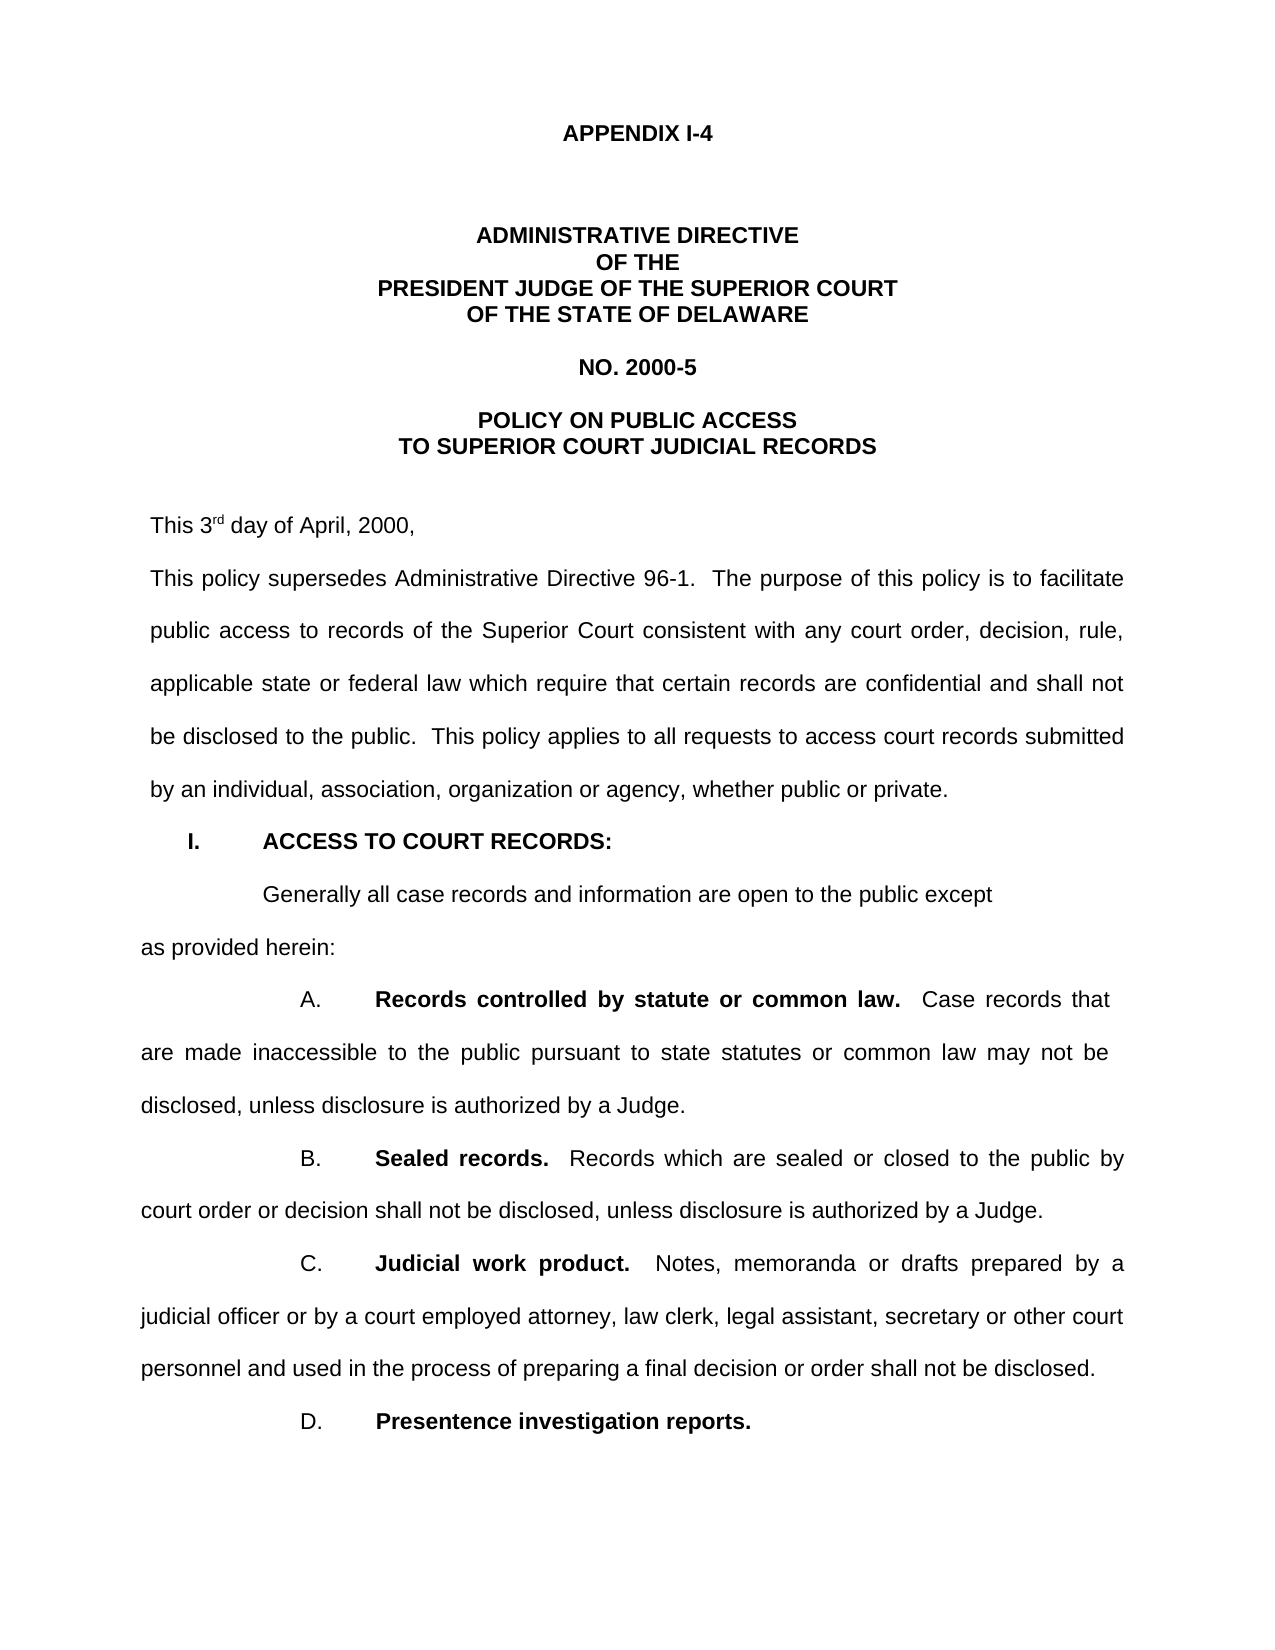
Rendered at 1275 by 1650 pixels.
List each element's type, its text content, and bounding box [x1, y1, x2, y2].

text POLICY ON PUBLIC ACCESS [150, 407, 1125, 433]
text APPENDIX I-4 [150, 120, 1125, 146]
text This 3rd day of April, 2000, [150, 512, 1125, 538]
text Generally all case records and information are open to the public except [187, 881, 1125, 907]
text ADMINISTRATIVE DIRECTIVE [150, 222, 1125, 248]
text This policy supersedes Administrative Directive 96-1. The purpose of this policy is to facilitate public access to records of the Superior Court consistent with any court order, decision, rule, applicable state or federal law which require that certain records are confidential and shall not be disclosed to the public. This policy applies to all requests to access court records submitted by an individual, association, organization or agency, whether public or private. [150, 565, 1125, 802]
list Judicial work product. Notes, memoranda or drafts prepared by a judicial officer or by a court employed attorney, law clerk, legal assistant, secretary or other court personnel and used in the process of preparing a final decision or order shall not be disclosed. [141, 1250, 1125, 1382]
text OF THE [150, 248, 1125, 275]
list Presentence investigation reports. [300, 1408, 1125, 1434]
text TO SUPERIOR COURT JUDICIAL RECORDS [150, 433, 1125, 459]
list ACCESS TO COURT RECORDS: [187, 828, 1125, 854]
list Sealed records. Records which are sealed or closed to the public by court order or decision shall not be disclosed, unless disclosure is authorized by a Judge. [141, 1144, 1125, 1223]
text PRESIDENT JUDGE OF THE SUPERIOR COURT [150, 275, 1125, 301]
text as provided herein: [141, 934, 1125, 960]
text OF THE STATE OF DELAWARE [150, 301, 1125, 327]
list Records controlled by statute or common law. Case records that are made inaccessible to the public pursuant to state statutes or common law may not be disclosed, unless disclosure is authorized by a Judge. [141, 986, 1110, 1118]
text NO. 2000-5 [150, 354, 1125, 380]
